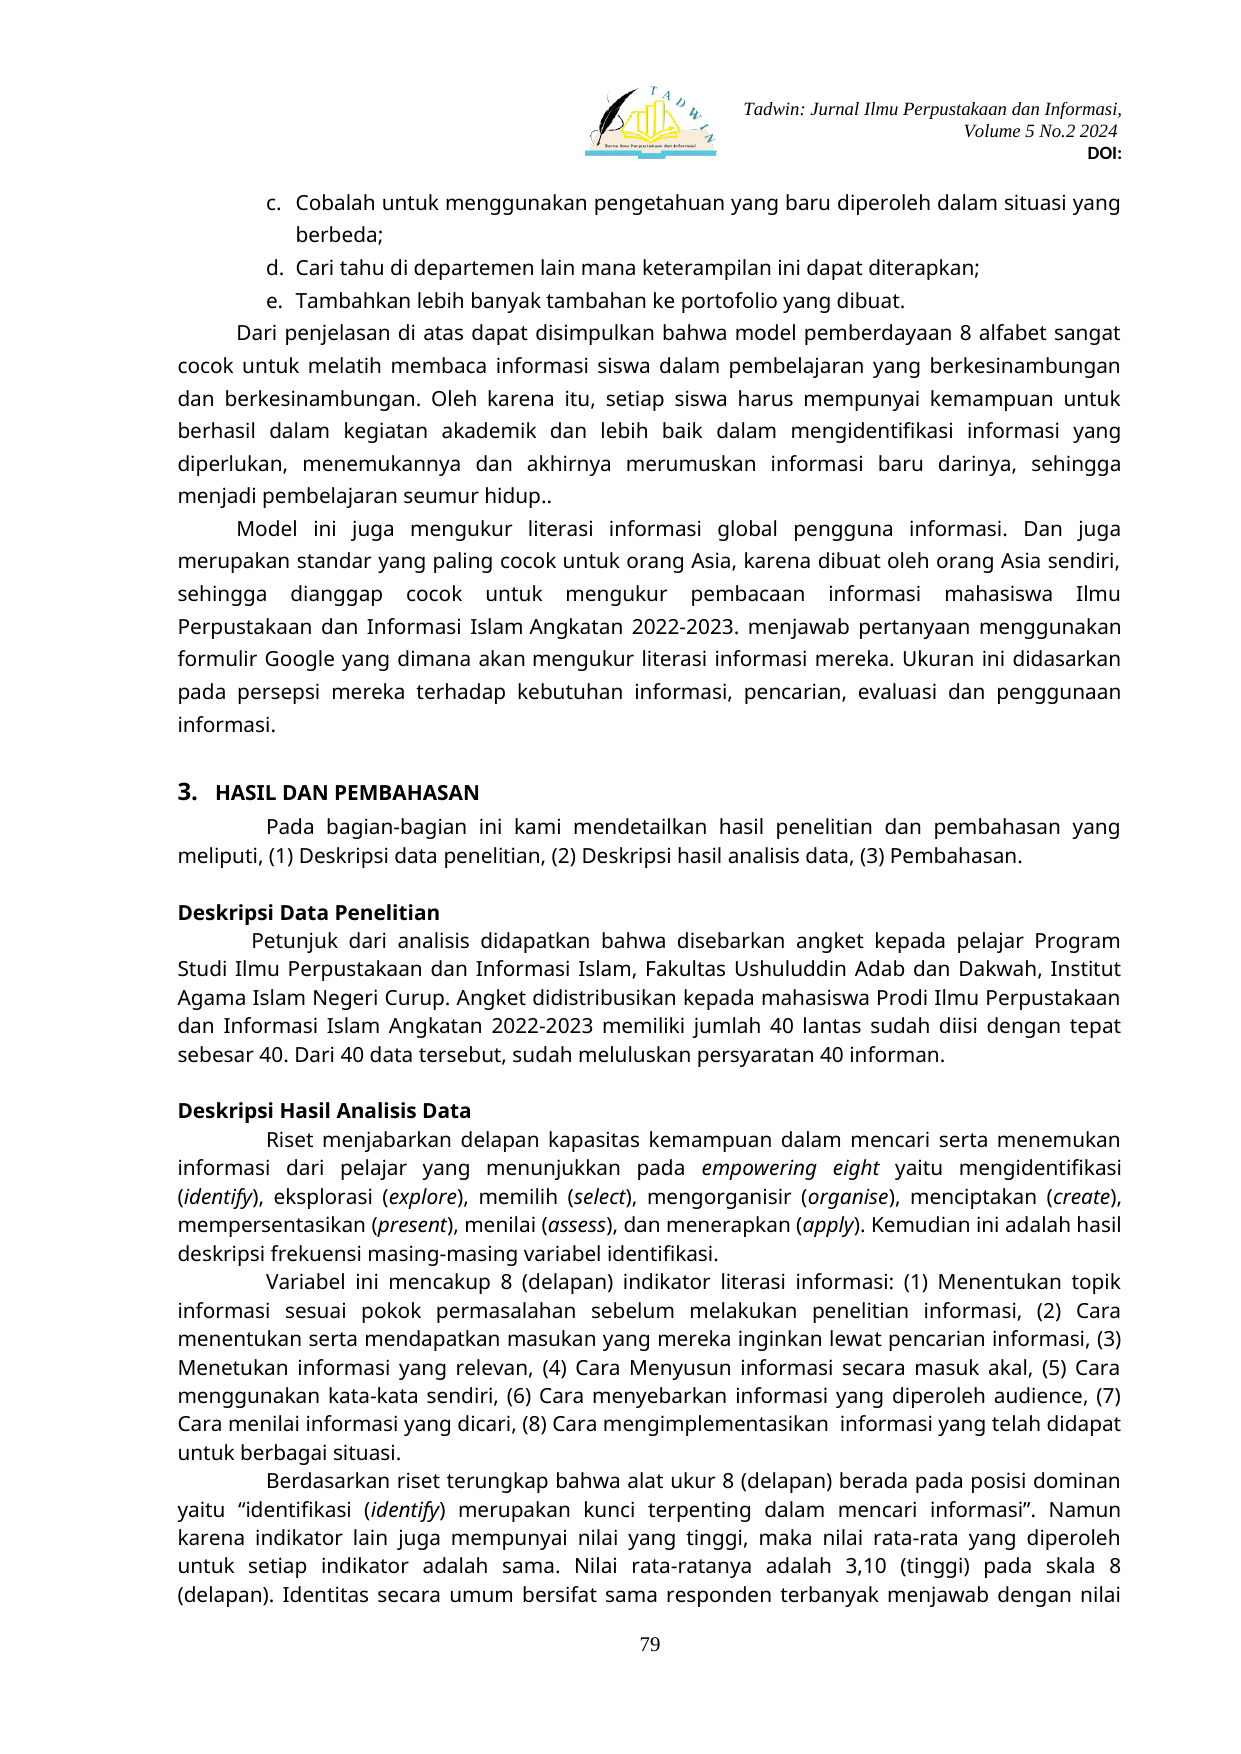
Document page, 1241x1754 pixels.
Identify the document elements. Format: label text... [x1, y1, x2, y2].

text Model ini juga mengukur literasi informasi global pengguna informasi. Dan juga merupakan standar yang paling cocok untuk orang Asia, karena dibuat oleh orang Asia sendiri, sehingga dianggap cocok untuk mengukur pembacaan informasi mahasiswa Ilmu Perpustakaan dan Informasi Islam Angkatan 2022-2023. menjawab pertanyaan menggunakan formulir Google yang dimana akan mengukur literasi informasi mereka. Ukuran ini didasarkan pada persepsi mereka terhadap kebutuhan informasi, pencarian, evaluasi dan penggunaan informasi. [177, 514, 1122, 738]
text Riset menjabarkan delapan kapasitas kemampuan dalam mencari serta menemukan informasi dari pelajar yang menunjukkan pada empowering eight yaitu mengidentifikasi (identify), eksplorasi (explore), memilih (select), mengorganisir (organise), menciptakan (create), mempersentasikan (present), menilai (assess), dan menerapkan (apply). Kemudian ini adalah hasil deskripsi frekuensi masing-masing variabel identifikasi. [177, 1125, 1122, 1267]
list Cari tahu di departemen lain mana keterampilan ini dapat diterapkan; [266, 253, 1122, 282]
text Petunjuk dari analisis didapatkan bahwa disebarkan angket kepada pelajar Program Studi Ilmu Perpustakaan dan Informasi Islam, Fakultas Ushuluddin Adab dan Dakwah, Institut Agama Islam Negeri Curup. Angket didistribusikan kepada mahasiswa Prodi Ilmu Perpustakaan dan Informasi Islam Angkatan 2022-2023 memiliki jumlah 40 lantas sudah diisi dengan tepat sebesar 40. Dari 40 data tersebut, sudah meluluskan persyaratan 40 informan. [177, 926, 1122, 1068]
list Cobalah untuk menggunakan pengetahuan yang baru diperoleh dalam situasi yang berbeda; [266, 188, 1122, 249]
text Deskripsi Data Penelitian [177, 898, 1122, 926]
list HASIL DAN PEMBAHASAN [177, 775, 1122, 807]
text Dari penjelasan di atas dapat disimpulkan bahwa model pemberdayaan 8 alfabet sangat cocok untuk melatih membaca informasi siswa dalam pembelajaran yang berkesinambungan dan berkesinambungan. Oleh karena itu, setiap siswa harus mempunyai kemampuan untuk berhasil dalam kegiatan akademik dan lebih baik dalam mengidentifikasi informasi yang diperlukan, menemukannya dan akhirnya merumuskan informasi baru darinya, sehingga menjadi pembelajaran seumur hidup.. [177, 318, 1122, 510]
text Pada bagian-bagian ini kami mendetailkan hasil penelitian dan pembahasan yang meliputi, (1) Deskripsi data penelitian, (2) Deskripsi hasil analisis data, (3) Pembahasan. [177, 812, 1122, 869]
text Deskripsi Hasil Analisis Data [177, 1097, 1122, 1125]
text Variabel ini mencakup 8 (delapan) indikator literasi informasi: (1) Menentukan topik informasi sesuai pokok permasalahan sebelum melakukan penelitian informasi, (2) Cara menentukan serta mendapatkan masukan yang mereka inginkan lewat pencarian informasi, (3) Menetukan informasi yang relevan, (4) Cara Menyusun informasi secara masuk akal, (5) Cara menggunakan kata-kata sendiri, (6) Cara menyebarkan informasi yang diperoleh audience, (7) Cara menilai informasi yang dicari, (8) Cara mengimplementasikan informasi yang telah didapat untuk berbagai situasi. [177, 1267, 1122, 1466]
picture [576, 76, 723, 165]
list Tambahkan lebih banyak tambahan ke portofolio yang dibuat. [266, 286, 1122, 314]
